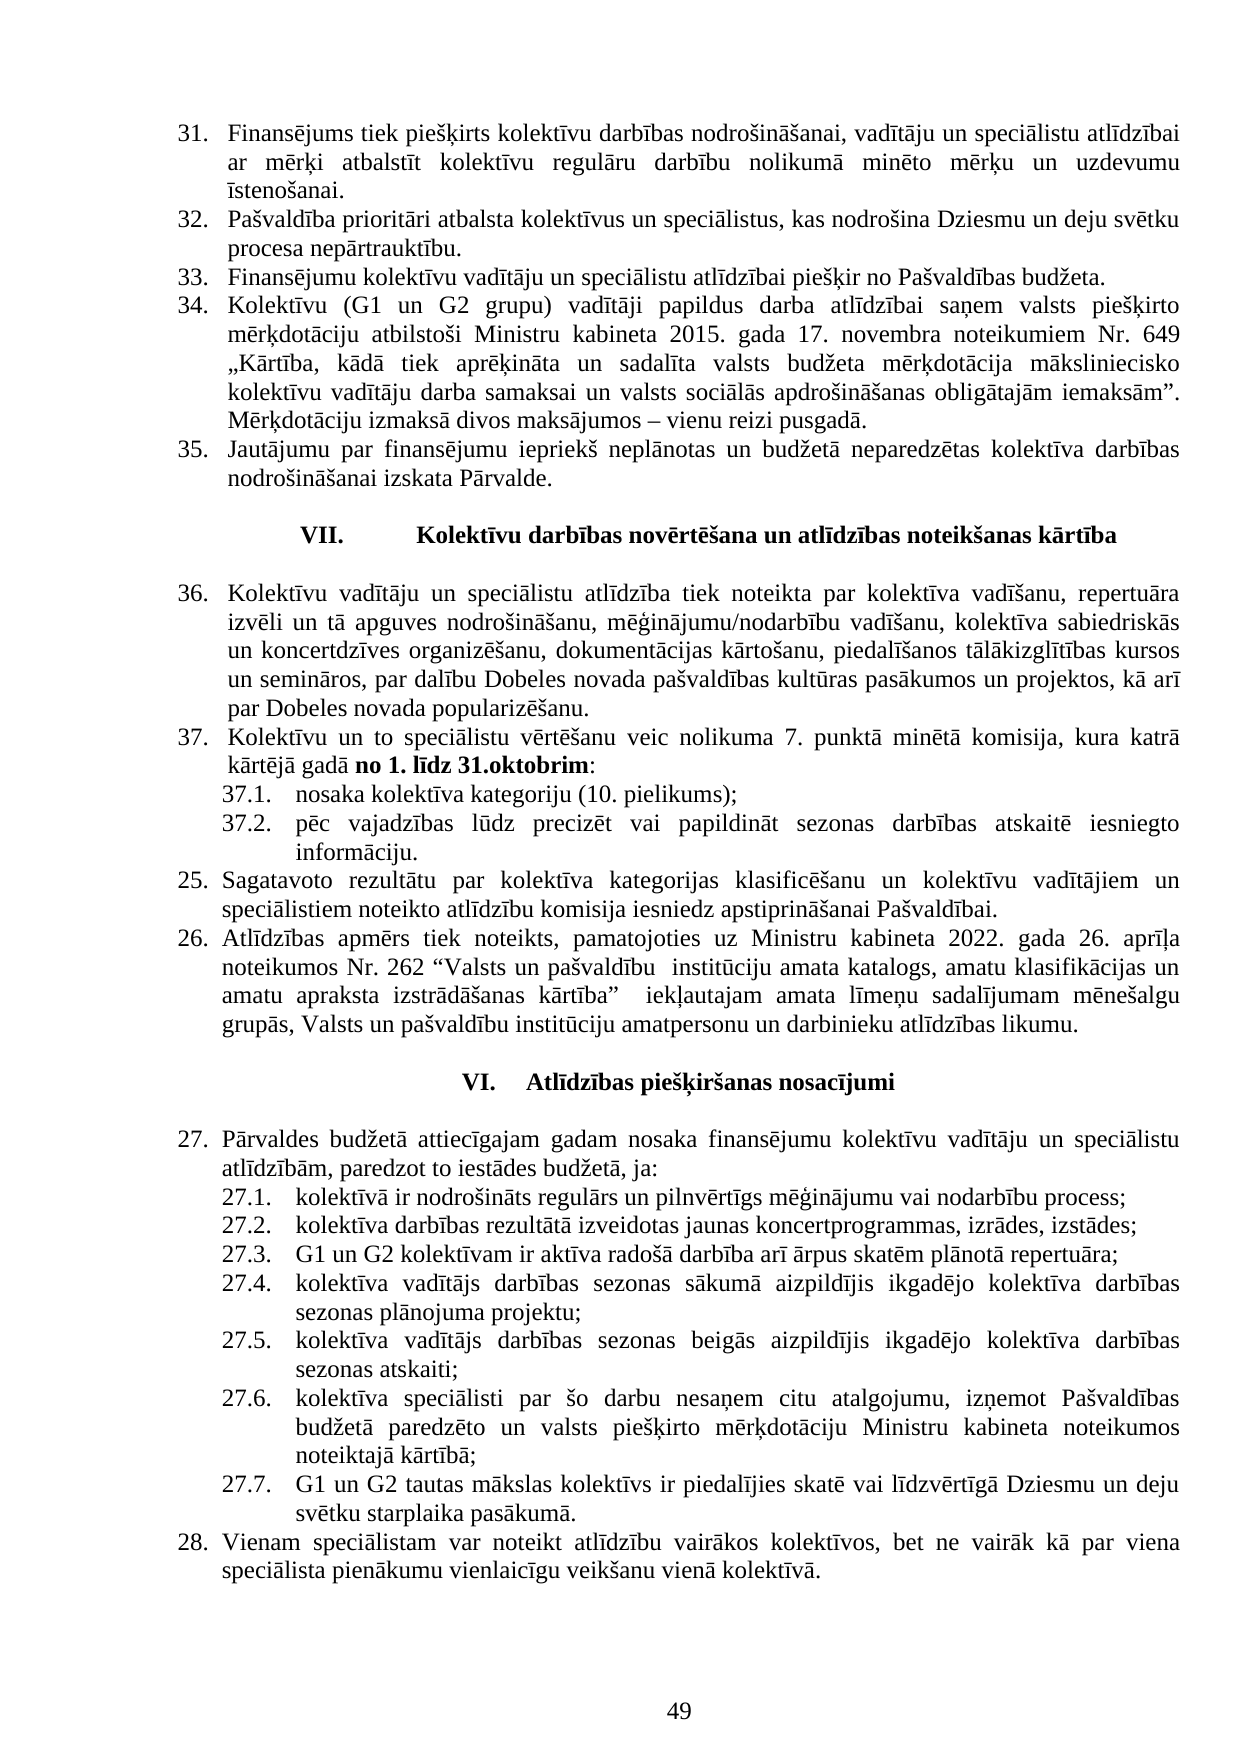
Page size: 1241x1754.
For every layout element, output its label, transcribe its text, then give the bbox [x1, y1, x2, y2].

list Pārvaldes budžetā attiecīgajam gadam nosaka finansējumu kolektīvu vadītāju un speciālistu atlīdzībām, paredzot to iestādes budžetā, ja: [177, 1124, 1181, 1182]
list Kolektīvu darbības novērtēšana un atlīdzības noteikšanas kārtība [236, 521, 1181, 549]
list kolektīva vadītājs darbības sezonas sākumā aizpildījis ikgadējo kolektīva darbības sezonas plānojuma projektu; [222, 1268, 1181, 1326]
list Atlīdzības apmērs tiek noteikts, pamatojoties uz Ministru kabineta 2022. gada 26. aprīļa noteikumos Nr. 262 “Valsts un pašvaldību institūciju amata katalogs, amatu klasifikācijas un amatu apraksta izstrādāšanas kārtība” iekļautajam amata līmeņu sadalījumam mēnešalgu grupās, Valsts un pašvaldību institūciju amatpersonu un darbinieku atlīdzības likumu. [177, 923, 1181, 1038]
list Jautājumu par finansējumu iepriekš neplānotas un budžetā neparedzētas kolektīva darbības nodrošināšanai izskata Pārvalde. [177, 434, 1181, 492]
list Pašvaldība prioritāri atbalsta kolektīvus un speciālistus, kas nodrošina Dziesmu un deju svētku procesa nepārtrauktību. [177, 204, 1181, 262]
list G1 un G2 tautas mākslas kolektīvs ir piedalījies skatē vai līdzvērtīgā Dziesmu un deju svētku starplaika pasākumā. [222, 1469, 1181, 1527]
list Finansējumu kolektīvu vadītāju un speciālistu atlīdzībai piešķir no Pašvaldības budžeta. [177, 262, 1181, 291]
list pēc vajadzības lūdz precizēt vai papildināt sezonas darbības atskaitē iesniegto informāciju. [222, 808, 1181, 866]
list Kolektīvu vadītāju un speciālistu atlīdzība tiek noteikta par kolektīva vadīšanu, repertuāra izvēli un tā apguves nodrošināšanu, mēģinājumu/nodarbību vadīšanu, kolektīva sabiedriskās un koncertdzīves organizēšanu, dokumentācijas kārtošanu, piedalīšanos tālākizglītības kursos un semināros, par dalību Dobeles novada pašvaldības kultūras pasākumos un projektos, kā arī par Dobeles novada popularizēšanu. [177, 578, 1181, 722]
list nosaka kolektīva kategoriju (10. pielikums); [222, 779, 1181, 808]
list G1 un G2 kolektīvam ir aktīva radošā darbība arī ārpus skatēm plānotā repertuāra; [222, 1239, 1181, 1268]
list Vienam speciālistam var noteikt atlīdzību vairākos kolektīvos, bet ne vairāk kā par viena speciālista pienākumu vienlaicīgu veikšanu vienā kolektīvā. [177, 1527, 1181, 1584]
list Kolektīvu un to speciālistu vērtēšanu veic nolikuma 7. punktā minētā komisija, kura katrā kārtējā gadā no 1. līdz 31.oktobrim: [177, 722, 1181, 779]
list Sagatavoto rezultātu par kolektīva kategorijas klasificēšanu un kolektīvu vadītājiem un speciālistiem noteikto atlīdzību komisija iesniedz apstiprināšanai Pašvaldībai. [177, 866, 1181, 923]
list kolektīva darbības rezultātā izveidotas jaunas koncertprogrammas, izrādes, izstādes; [222, 1211, 1181, 1239]
list kolektīva vadītājs darbības sezonas beigās aizpildījis ikgadējo kolektīva darbības sezonas atskaiti; [222, 1326, 1181, 1383]
list kolektīva speciālisti par šo darbu nesaņem citu atalgojumu, izņemot Pašvaldības budžetā paredzēto un valsts piešķirto mērķdotāciju Ministru kabineta noteikumos noteiktajā kārtībā; [222, 1383, 1181, 1469]
list kolektīvā ir nodrošināts regulārs un pilnvērtīgs mēģinājumu vai nodarbību process; [222, 1182, 1181, 1211]
list Finansējums tiek piešķirts kolektīvu darbības nodrošināšanai, vadītāju un speciālistu atlīdzībai ar mērķi atbalstīt kolektīvu regulāru darbību nolikumā minēto mērķu un uzdevumu īstenošanai. [177, 118, 1181, 204]
list Kolektīvu (G1 un G2 grupu) vadītāji papildus darba atlīdzībai saņem valsts piešķirto mērķdotāciju atbilstoši Ministru kabineta 2015. gada 17. novembra noteikumiem Nr. 649 „Kārtība, kādā tiek aprēķināta un sadalīta valsts budžeta mērķdotācija māksliniecisko kolektīvu vadītāju darba samaksai un valsts sociālās apdrošināšanas obligātajām iemaksām”. Mērķdotāciju izmaksā divos maksājumos – vienu reizi pusgadā. [177, 291, 1181, 434]
list Atlīdzības piešķiršanas nosacījumi [176, 1067, 1181, 1096]
